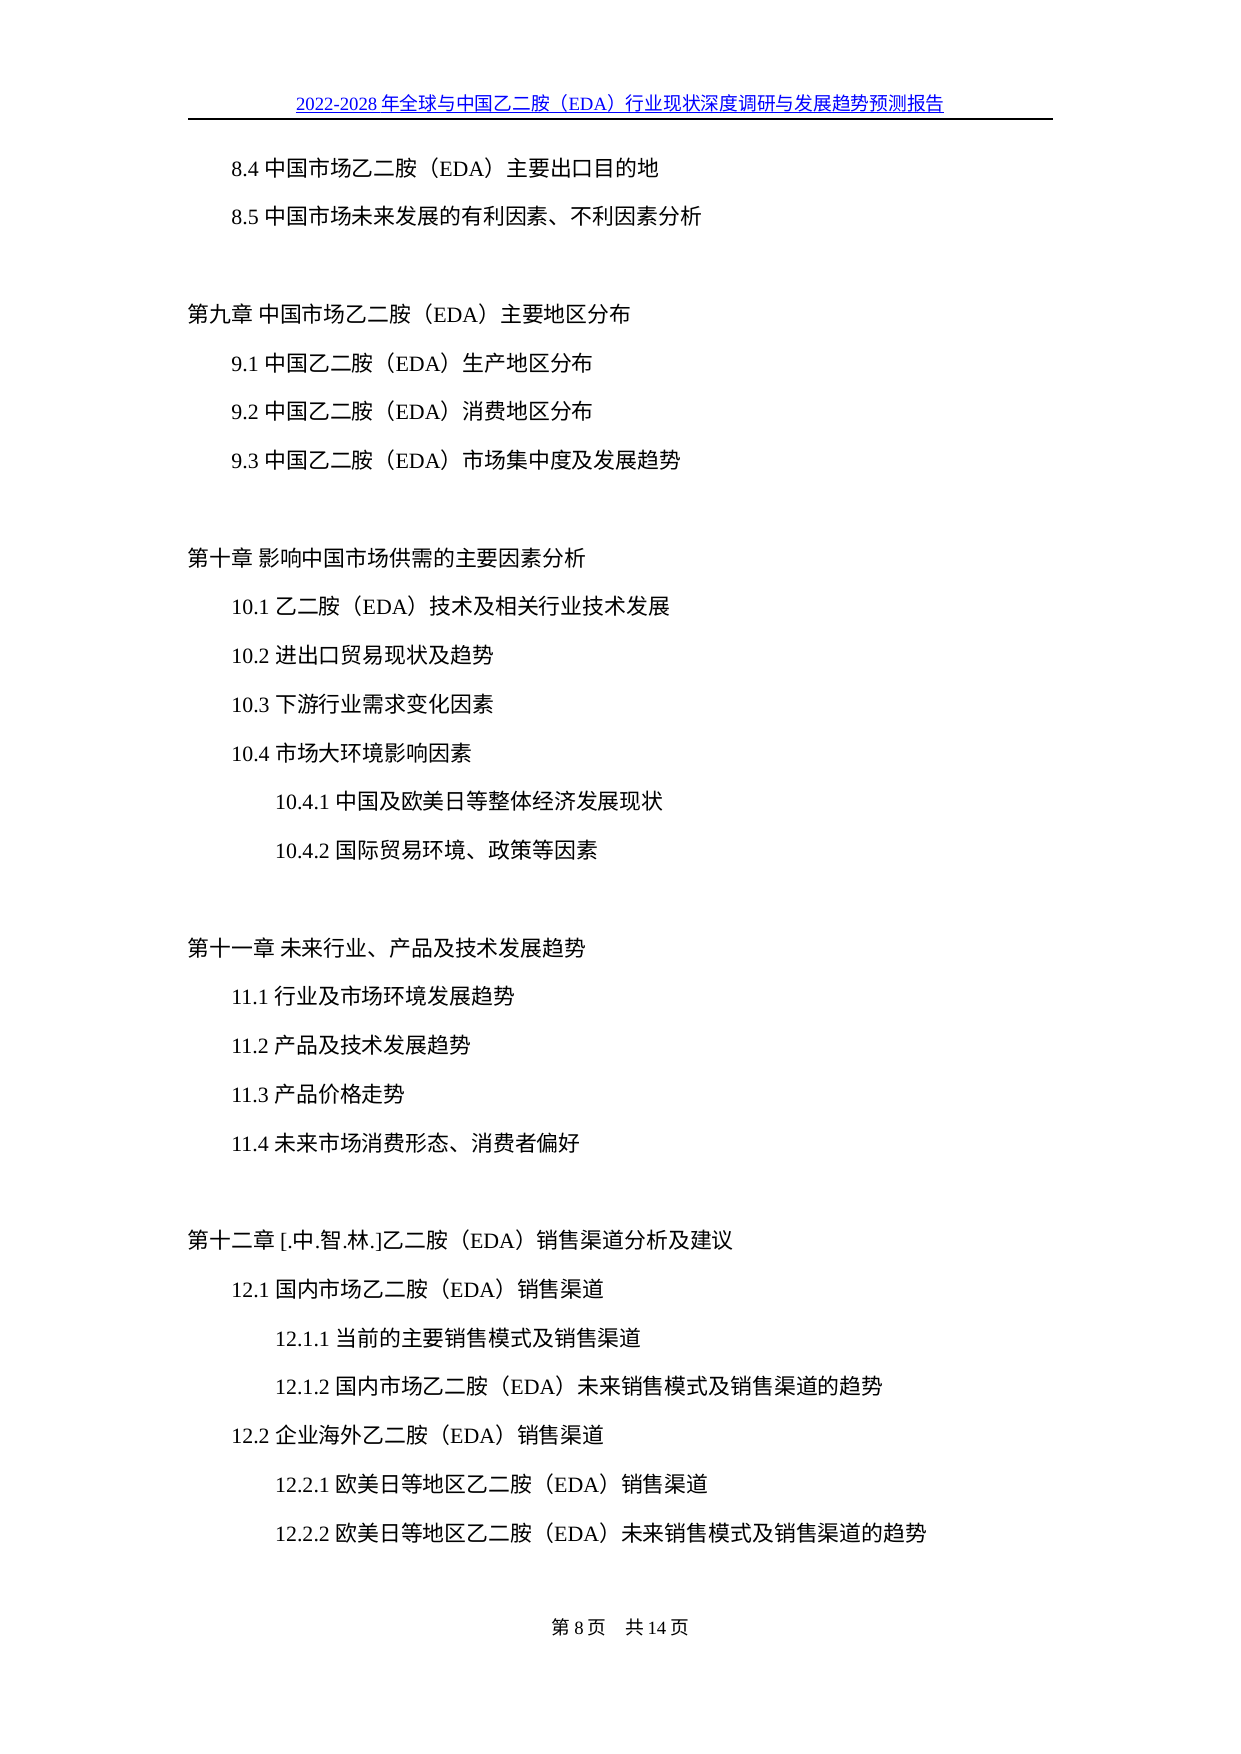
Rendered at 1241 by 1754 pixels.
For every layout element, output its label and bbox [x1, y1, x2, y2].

text [187, 150, 1053, 1548]
